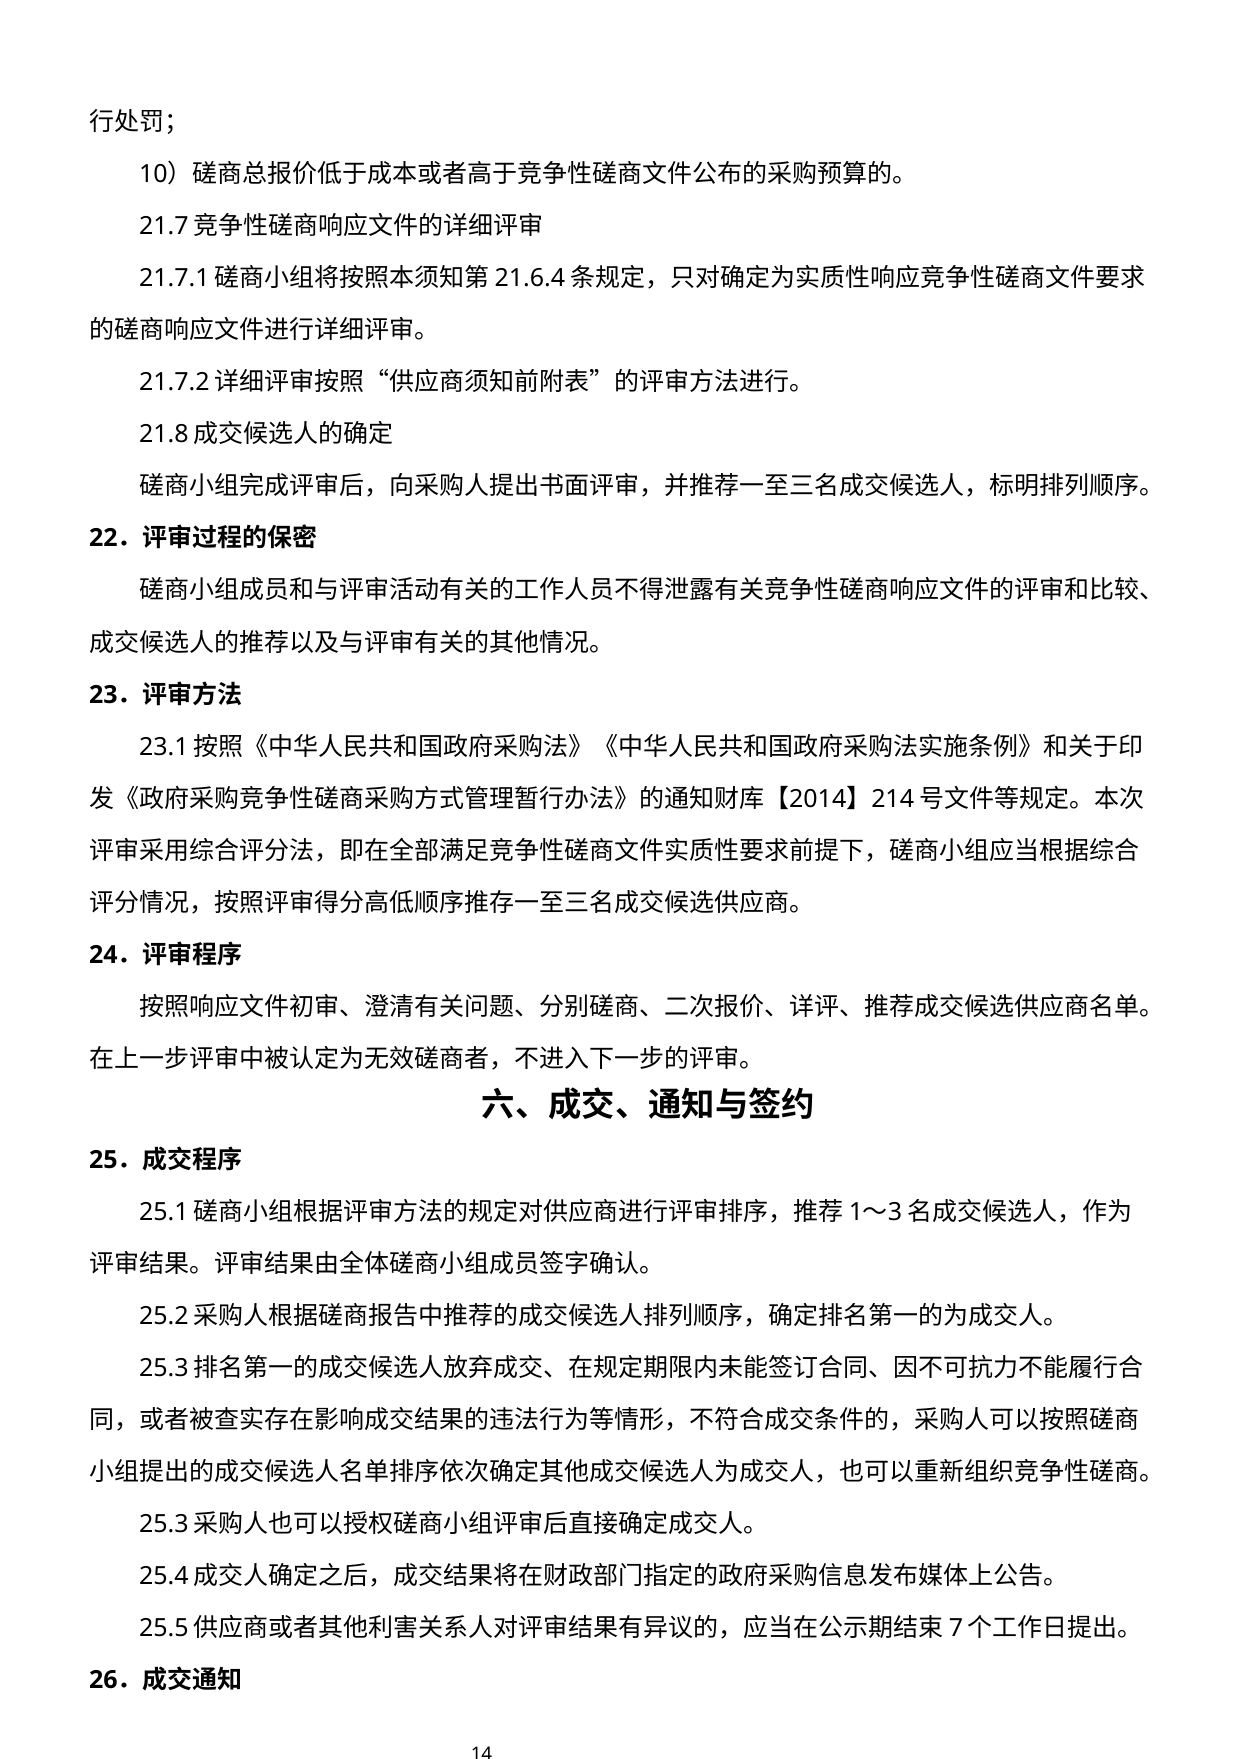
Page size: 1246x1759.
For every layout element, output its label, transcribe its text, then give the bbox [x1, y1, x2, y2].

text 21.7竞争性磋商响应文件的详细评审 [89, 193, 1152, 245]
text 25.4成交人确定之后，成交结果将在财政部门指定的政府采购信息发布媒体上公告。 [89, 1543, 1152, 1595]
text 10）磋商总报价低于成本或者高于竞争性磋商文件公布的采购预算的。 [89, 141, 1152, 193]
text 25．成交程序 [89, 1126, 1152, 1178]
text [89, 88, 1152, 141]
text 25.2采购人根据磋商报告中推荐的成交候选人排列顺序，确定排名第一的为成交人。 [89, 1283, 1152, 1335]
text 按照响应文件初审、澄清有关问题、分别磋商、二次报价、详评、推荐成交候选供应商名单。在上一步评审中被认定为无效磋商者，不进入下一步的评审。 [89, 974, 1152, 1078]
text 25.3采购人也可以授权磋商小组评审后直接确定成交人。 [89, 1491, 1152, 1543]
text 25.5供应商或者其他利害关系人对评审结果有异议的，应当在公示期结束7个工作日提出。 [89, 1595, 1152, 1647]
text 六、成交、通知与签约 [144, 1078, 1152, 1126]
text 24．评审程序 [89, 922, 1152, 974]
text 23.1按照《中华人民共和国政府采购法》《中华人民共和国政府采购法实施条例》和关于印发《政府采购竞争性磋商采购方式管理暂行办法》的通知财库【2014】214号文件等规定。本次评审采用综合评分法，即在全部满足竞争性磋商文件实质性要求前提下，磋商小组应当根据综合评分情况，按照评审得分高低顺序推存一至三名成交候选供应商。 [89, 713, 1152, 922]
text 25.3排名第一的成交候选人放弃成交、在规定期限内未能签订合同、因不可抗力不能履行合同，或者被查实存在影响成交结果的违法行为等情形，不符合成交条件的，采购人可以按照磋商小组提出的成交候选人名单排序依次确定其他成交候选人为成交人，也可以重新组织竞争性磋商。 [89, 1335, 1152, 1491]
text 21.7.2详细评审按照“供应商须知前附表”的评审方法进行。 [89, 349, 1152, 401]
text 26．成交通知 [89, 1647, 1152, 1699]
text 21.7.1磋商小组将按照本须知第21.6.4条规定，只对确定为实质性响应竞争性磋商文件要求的磋商响应文件进行详细评审。 [89, 245, 1152, 349]
text 磋商小组成员和与评审活动有关的工作人员不得泄露有关竞争性磋商响应文件的评审和比较、成交候选人的推荐以及与评审有关的其他情况。 [89, 557, 1152, 661]
text 25.1磋商小组根据评审方法的规定对供应商进行评审排序，推荐1～3名成交候选人，作为评审结果。评审结果由全体磋商小组成员签字确认。 [89, 1178, 1152, 1283]
text 21.8成交候选人的确定 [89, 401, 1152, 453]
text 22．评审过程的保密 [89, 505, 1152, 557]
text 磋商小组完成评审后，向采购人提出书面评审，并推荐一至三名成交候选人，标明排列顺序。 [89, 453, 1152, 505]
text 23．评审方法 [89, 661, 1152, 713]
